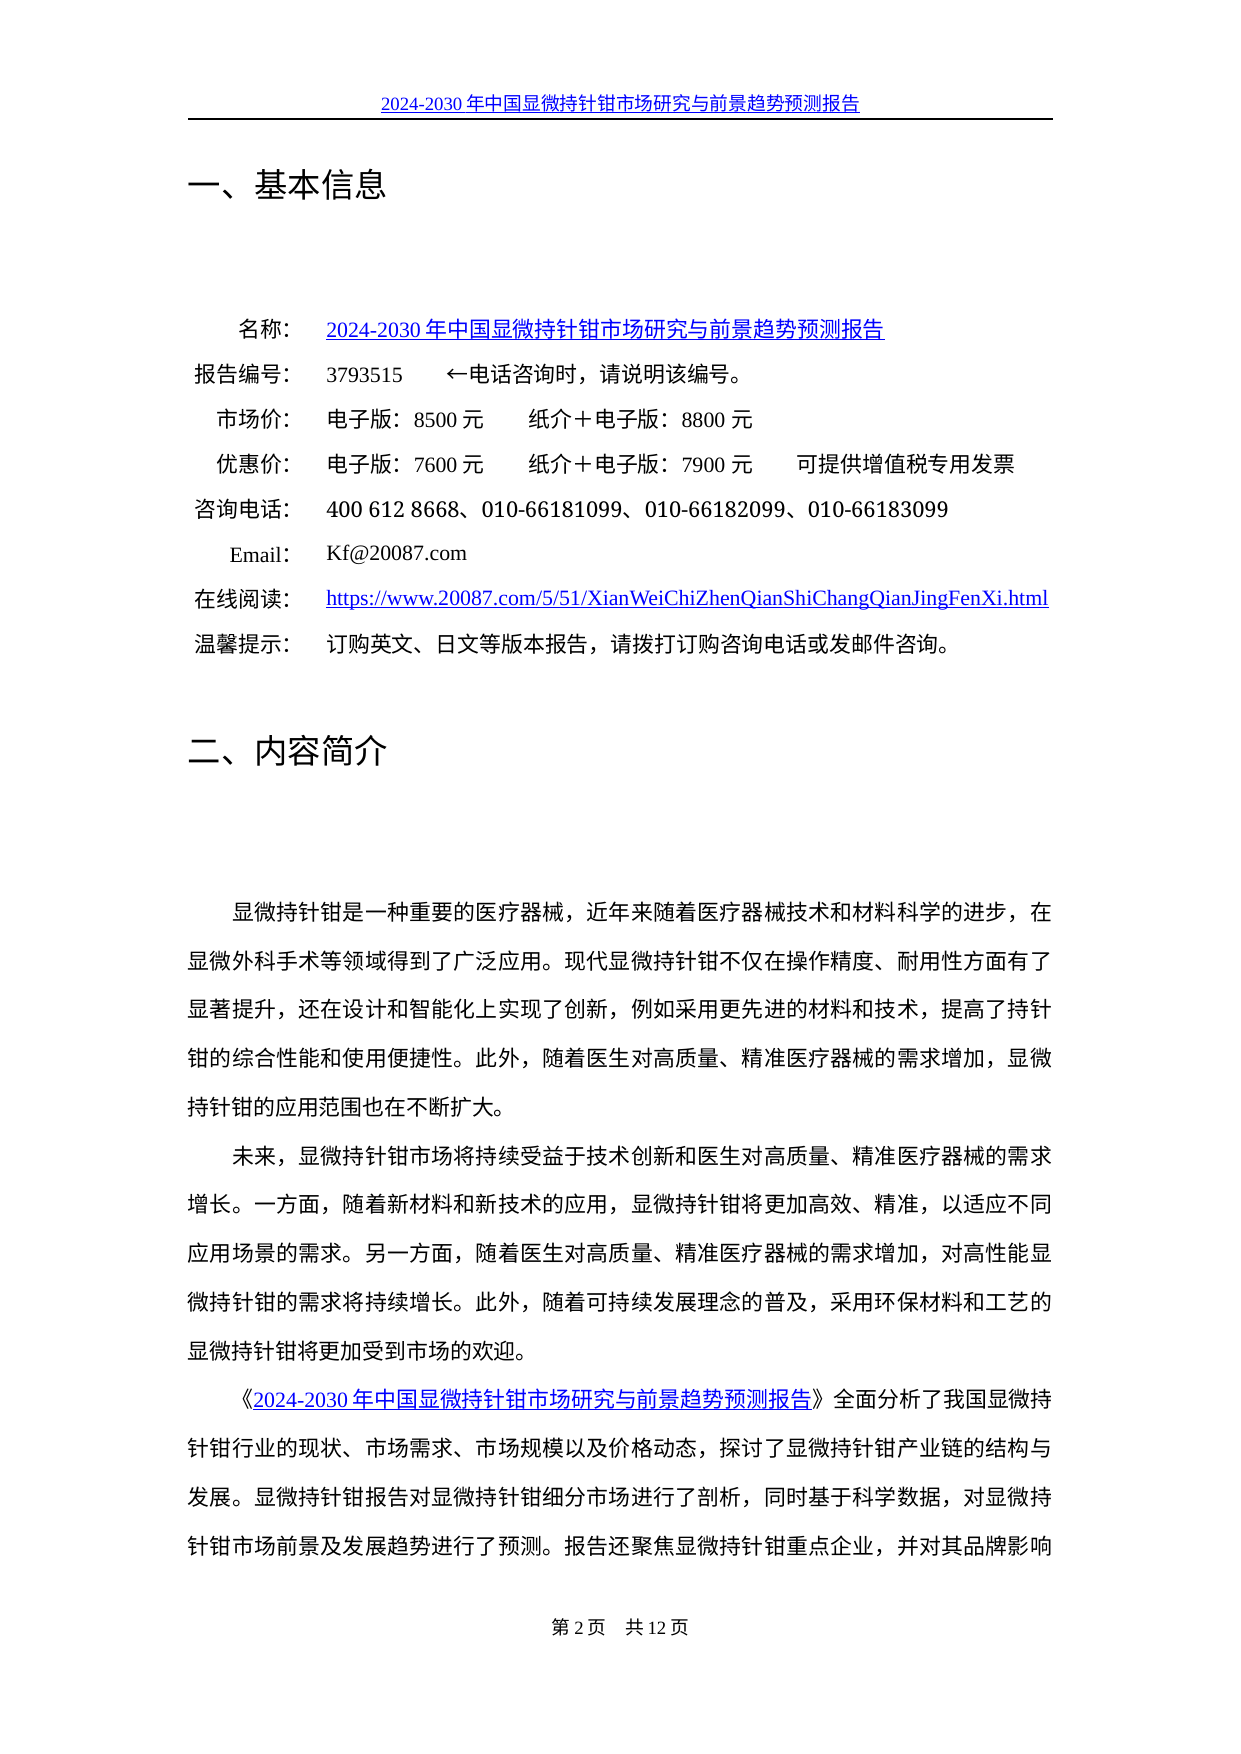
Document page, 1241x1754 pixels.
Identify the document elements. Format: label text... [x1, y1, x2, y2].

table_cell 电子版：7600 元 纸介＋电子版：7900 元 可提供增值税专用发票 [315, 447, 1073, 492]
table_cell 温馨提示： [167, 627, 315, 672]
title 一、基本信息 [187, 150, 1053, 215]
title 二、内容简介 [187, 717, 1053, 782]
table_cell 优惠价： [167, 447, 315, 492]
table_cell 报告编号： [167, 357, 315, 402]
table_cell Email： [167, 537, 315, 582]
table_cell 市场价： [167, 402, 315, 447]
table_cell 咨询电话： [167, 492, 315, 537]
table_header 2024-2030年中国显微持针钳市场研究与前景趋势预测报告 [315, 312, 1073, 357]
table_cell 3793515 ←电话咨询时，请说明该编号。 [315, 357, 1073, 402]
table_header 名称： [167, 312, 315, 357]
table_cell 订购英文、日文等版本报告，请拨打订购咨询电话或发邮件咨询。 [315, 627, 1073, 672]
table_cell 在线阅读： [167, 582, 315, 627]
table_cell Kf@20087.com [315, 537, 1073, 582]
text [187, 894, 1053, 1561]
table_cell 电子版：8500 元 纸介＋电子版：8800 元 [315, 402, 1073, 447]
table_cell [315, 582, 1073, 627]
table_cell 400 612 8668、010-66181099、010-66182099、010-66183099 [315, 492, 1073, 537]
